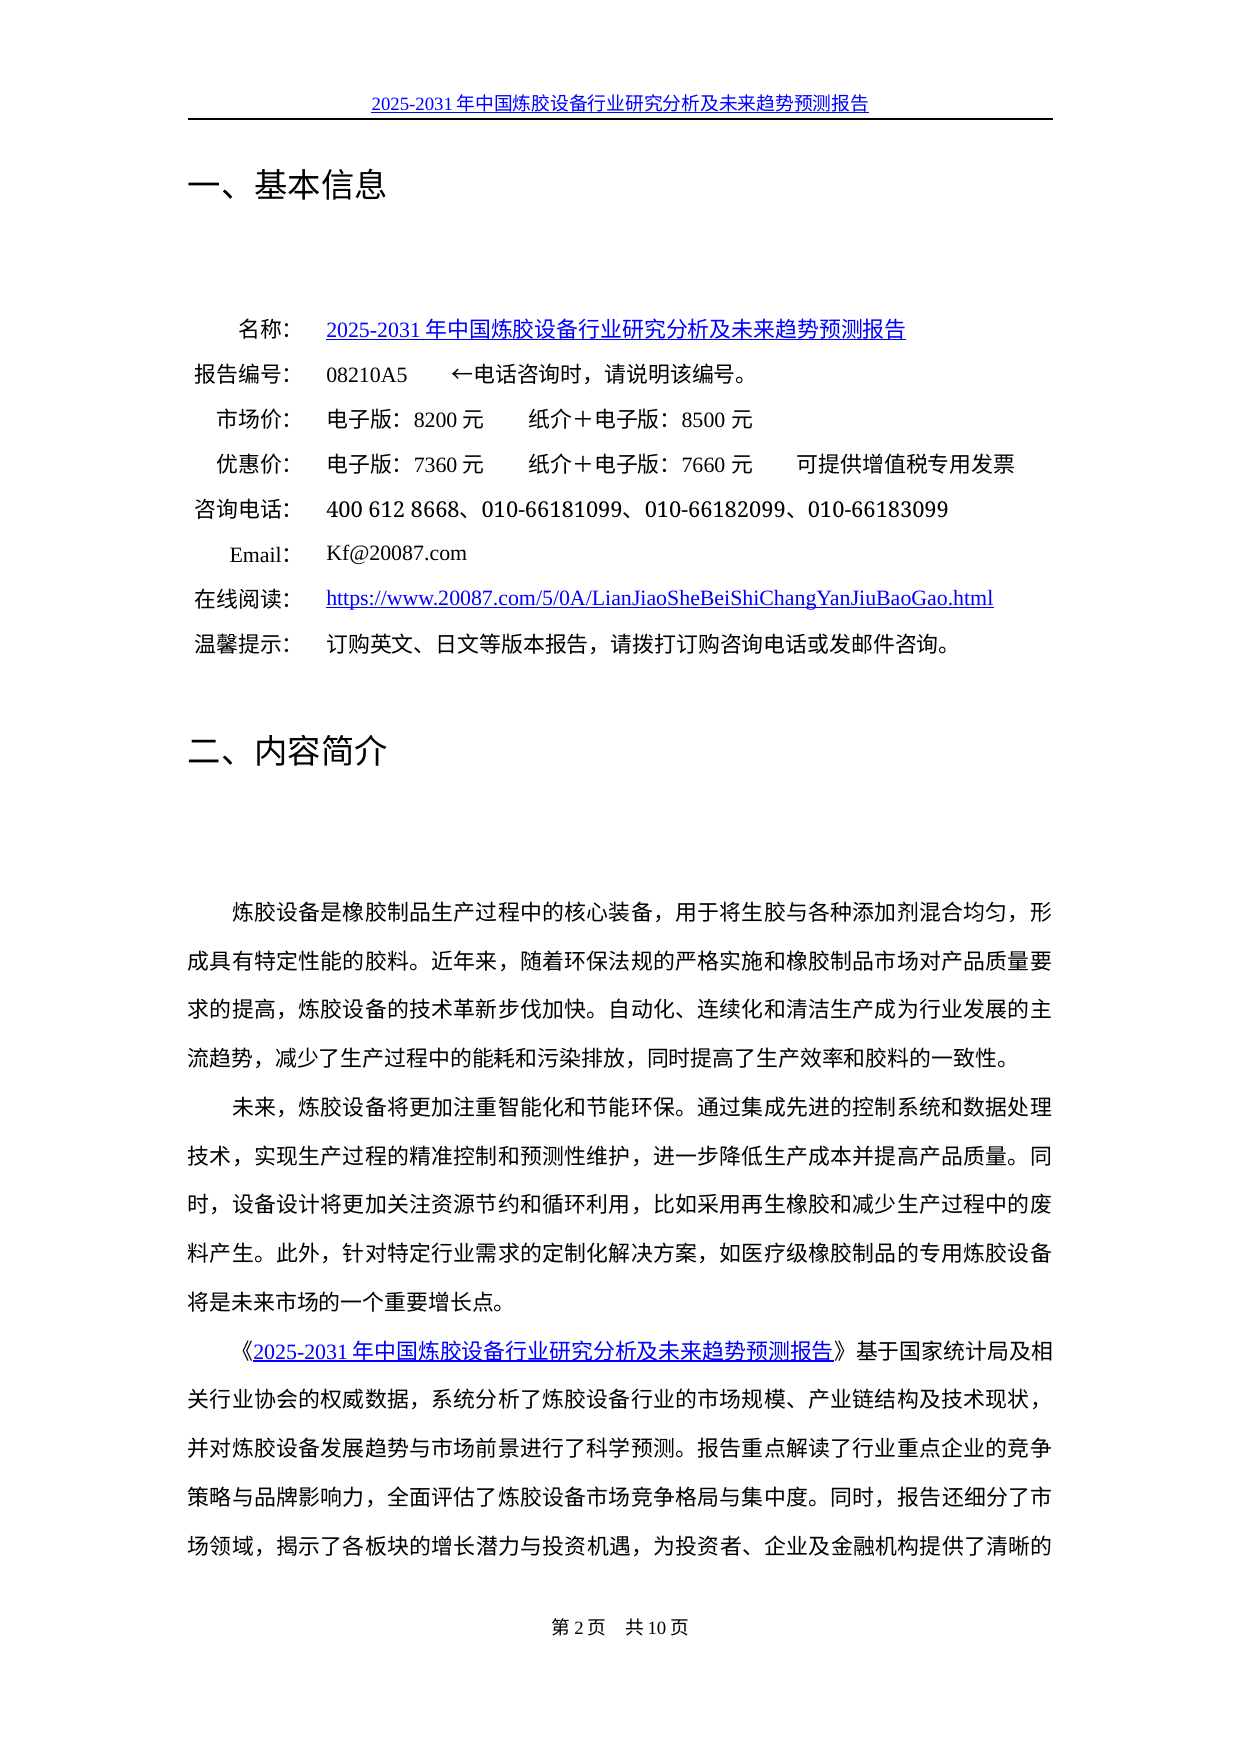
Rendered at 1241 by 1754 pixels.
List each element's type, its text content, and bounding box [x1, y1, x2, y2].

table_cell 订购英文、日文等版本报告，请拨打订购咨询电话或发邮件咨询。 [315, 627, 1073, 672]
title 二、内容简介 [187, 717, 1053, 782]
table_cell [315, 582, 1073, 627]
table_cell 优惠价： [167, 447, 315, 492]
table_cell 温馨提示： [167, 627, 315, 672]
table_cell 在线阅读： [167, 582, 315, 627]
table_header 名称： [167, 312, 315, 357]
table_cell Kf@20087.com [315, 537, 1073, 582]
table_cell 咨询电话： [167, 492, 315, 537]
table_cell 400 612 8668、010-66181099、010-66182099、010-66183099 [315, 492, 1073, 537]
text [187, 894, 1053, 1561]
table_cell 报告编号： [167, 357, 315, 402]
table_cell 电子版：8200 元 纸介＋电子版：8500 元 [315, 402, 1073, 447]
table_cell 市场价： [167, 402, 315, 447]
table_header 2025-2031年中国炼胶设备行业研究分析及未来趋势预测报告 [315, 312, 1073, 357]
table_cell 08210A5 ←电话咨询时，请说明该编号。 [315, 357, 1073, 402]
table_cell 电子版：7360 元 纸介＋电子版：7660 元 可提供增值税专用发票 [315, 447, 1073, 492]
table_cell Email： [167, 537, 315, 582]
title 一、基本信息 [187, 150, 1053, 215]
